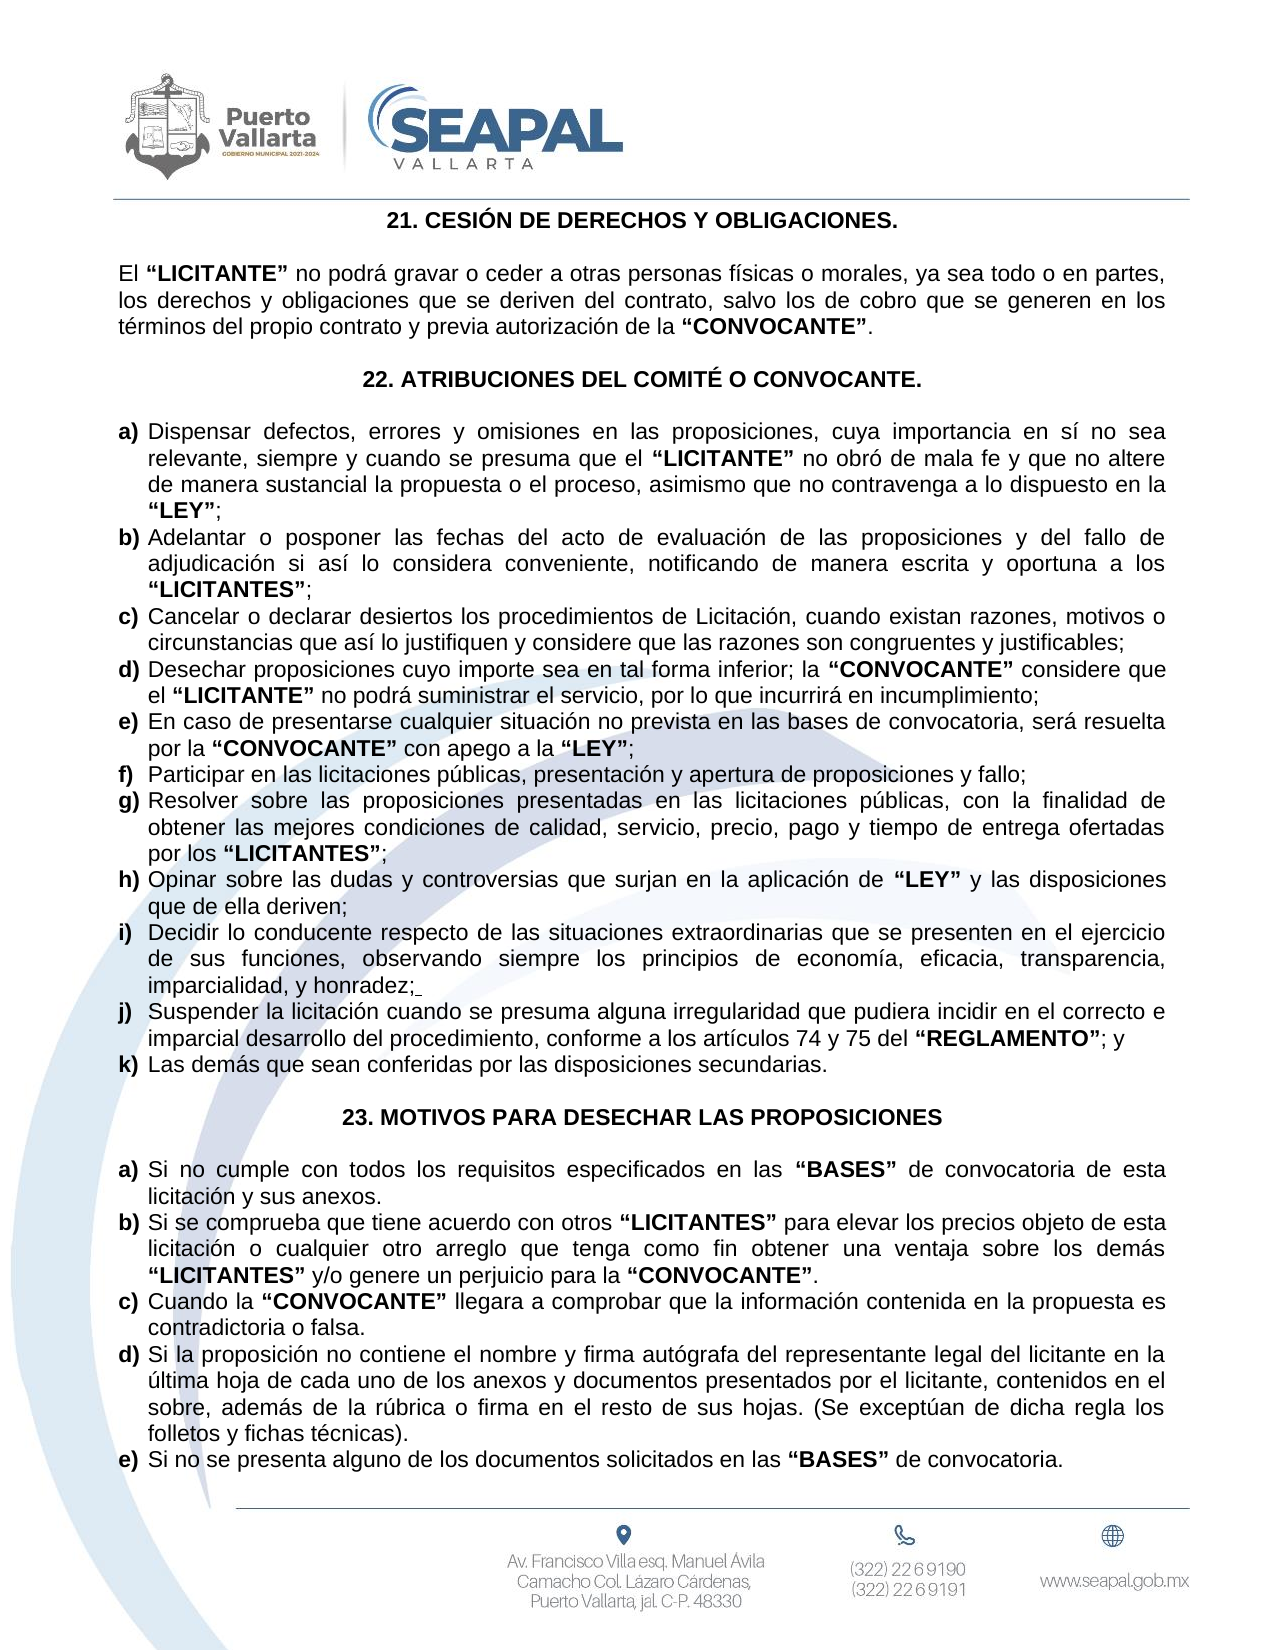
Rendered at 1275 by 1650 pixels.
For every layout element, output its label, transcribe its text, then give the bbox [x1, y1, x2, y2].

text 21. CESIÓN DE DERECHOS Y OBLIGACIONES. [118, 207, 1166, 234]
text 22. ATRIBUCIONES DEL COMITÉ O CONVOCANTE. [118, 366, 1166, 392]
list Si no cumple con todos los requisitos especificados en las “BASES” de convocatoria de esta licitación y sus anexos. [118, 1156, 1166, 1209]
list Participar en las licitaciones públicas, presentación y apertura de proposiciones y fallo; [118, 761, 1166, 787]
list Si la proposición no contiene el nombre y firma autógrafa del representante legal del licitante en la última hoja de cada uno de los anexos y documentos presentados por el licitante, contenidos en el sobre, además de la rúbrica o firma en el resto de sus hojas. (Se exceptúan de dicha regla los folletos y fichas técnicas). [118, 1341, 1166, 1446]
list Dispensar defectos, errores y omisiones en las proposiciones, cuya importancia en sí no sea relevante, siempre y cuando se presuma que el “LICITANTE” no obró de mala fe y que no altere de manera sustancial la propuesta o el proceso, asimismo que no contravenga a lo dispuesto en la “LEY”; [118, 418, 1166, 524]
list Si no se presenta alguno de los documentos solicitados en las “BASES” de convocatoria. [118, 1446, 1166, 1472]
list Opinar sobre las dudas y controversias que surjan en la aplicación de “LEY” y las disposiciones que de ella deriven; [118, 866, 1166, 919]
text El “LICITANTE” no podrá gravar o ceder a otras personas físicas o morales, ya sea todo o en partes, los derechos y obligaciones que se deriven del contrato, salvo los de cobro que se generen en los términos del propio contrato y previa autorización de la “CONVOCANTE”. [118, 260, 1166, 339]
list Cuando la “CONVOCANTE” llegara a comprobar que la información contenida en la propuesta es contradictoria o falsa. [118, 1288, 1166, 1341]
list Desechar proposiciones cuyo importe sea en tal forma inferior; la “CONVOCANTE” considere que el “LICITANTE” no podrá suministrar el servicio, por lo que incurrirá en incumplimiento; [118, 656, 1166, 708]
picture [9, 0, 1275, 1650]
list Si se comprueba que tiene acuerdo con otros “LICITANTES” para elevar los precios objeto de esta licitación o cualquier otro arreglo que tenga como fin obtener una ventaja sobre los demás “LICITANTES” y/o genere un perjuicio para la “CONVOCANTE”. [118, 1209, 1166, 1288]
subtitle Las demás que sean conferidas por las disposiciones secundarias. [118, 1051, 1166, 1077]
list Decidir lo conducente respecto de las situaciones extraordinarias que se presenten en el ejercicio de sus funciones, observando siempre los principios de economía, eficacia, transparencia, imparcialidad, y honradez; [118, 919, 1166, 998]
list Cancelar o declarar desiertos los procedimientos de Licitación, cuando existan razones, motivos o circunstancias que así lo justifiquen y considere que las razones son congruentes y justificables; [118, 603, 1166, 656]
text 23. MOTIVOS PARA DESECHAR LAS PROPOSICIONES [118, 1103, 1166, 1130]
list Resolver sobre las proposiciones presentadas en las licitaciones públicas, con la finalidad de obtener las mejores condiciones de calidad, servicio, precio, pago y tiempo de entrega ofertadas por los “LICITANTES”; [118, 787, 1166, 866]
list En caso de presentarse cualquier situación no prevista en las bases de convocatoria, será resuelta por la “CONVOCANTE” con apego a la “LEY”; [118, 708, 1166, 761]
list Suspender la licitación cuando se presuma alguna irregularidad que pudiera incidir en el correcto e imparcial desarrollo del procedimiento, conforme a los artículos 74 y 75 del “REGLAMENTO”; y [118, 998, 1166, 1051]
list Adelantar o posponer las fechas del acto de evaluación de las proposiciones y del fallo de adjudicación si así lo considera conveniente, notificando de manera escrita y oportuna a los “LICITANTES”; [118, 524, 1166, 603]
